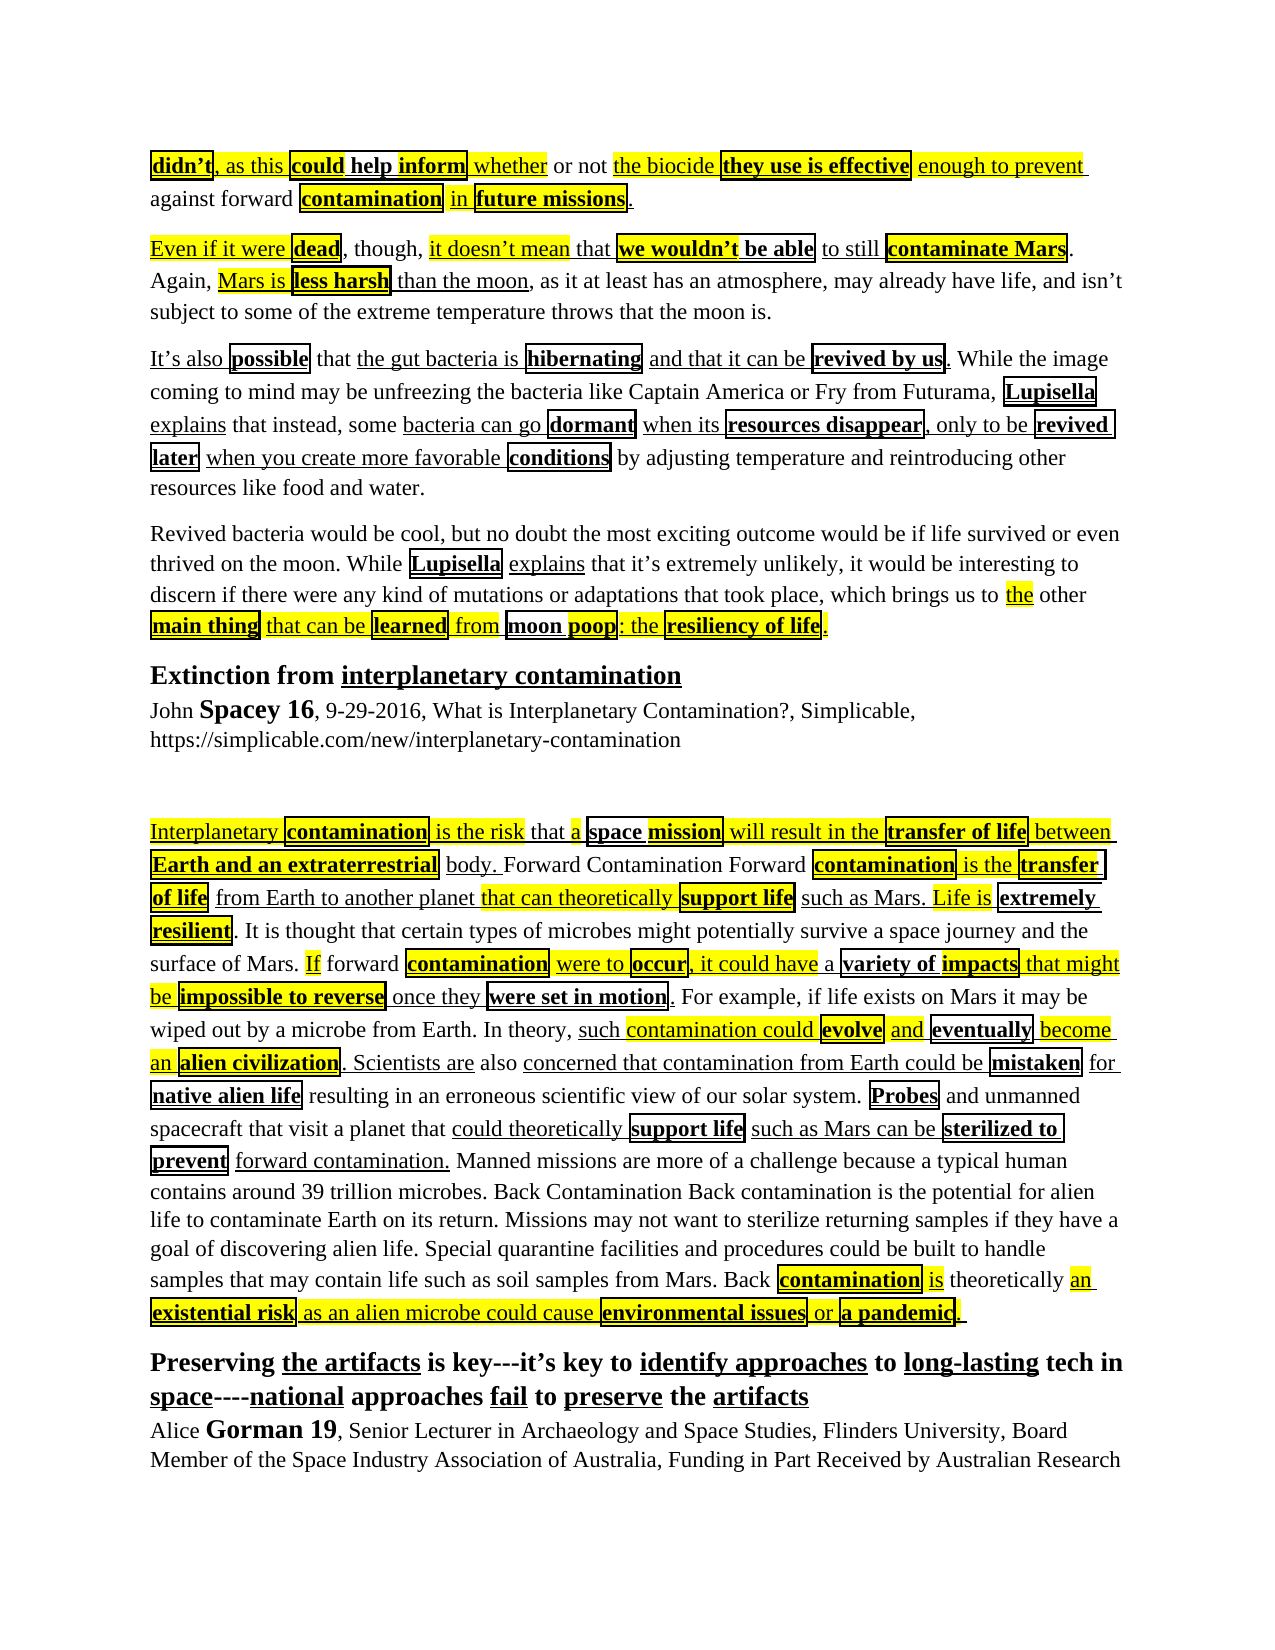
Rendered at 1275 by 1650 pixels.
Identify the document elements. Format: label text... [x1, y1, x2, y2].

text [150, 1413, 1125, 1473]
text Even if it were dead, though, it doesn’t mean that we wouldn’t be able to still contaminate Mars. Again, Mars is less harsh than the moon, as it at least has an atmosphere, may already have life, and isn’t subject to some of the extreme temperature throws that the moon is. [150, 232, 1125, 324]
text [150, 150, 1125, 213]
text John Spacey 16, 9-29-2016, What is Interplanetary Contamination?, Simplicable, https://simplicable.com/new/interplanetary-contamination [150, 693, 1125, 752]
subtitle Extinction from interplanetary contamination [150, 659, 1125, 690]
subtitle Preserving the artifacts is key---it’s key to identify approaches to long-lasting tech in space----national approaches fail to preserve the artifacts [150, 1346, 1125, 1411]
text Revived bacteria would be cool, but no doubt the most exciting outcome would be if life survived or even thrived on the moon. While Lupisella explains that it’s extremely unlikely, it would be interesting to discern if there were any kind of mutations or adaptations that took place, which brings us to the other main thing that can be learned from moon poop: the resiliency of life. [150, 519, 1125, 640]
text It’s also possible that the gut bacteria is hibernating and that it can be revived by us. While the image coming to mind may be unfreezing the bacteria like Captain America or Fry from Futurama, Lupisella explains that instead, some bacteria can go dormant when its resources disappear, only to be revived later when you create more favorable conditions by adjusting temperature and reintroducing other resources like food and water. [150, 343, 1125, 501]
text Interplanetary contamination is the risk that a space mission will result in the transfer of life between Earth and an extraterrestrial body. Forward Contamination Forward contamination is the transfer of life from Earth to another planet that can theoretically support life such as Mars. Life is extremely resilient. It is thought that certain types of microbes might potentially survive a space journey and the surface of Mars. If forward contamination were to occur, it could have a variety of impacts that might be impossible to reverse once they were set in motion. For example, if life exists on Mars it may be wiped out by a microbe from Earth. In theory, such contamination could evolve and eventually become an alien civilization. Scientists are also concerned that contamination from Earth could be mistaken for native alien life resulting in an erroneous scientific view of our solar system. Probes and unmanned spacecraft that visit a planet that could theoretically support life such as Mars can be sterilized to prevent forward contamination. Manned missions are more of a challenge because a typical human contains around 39 trillion microbes. Back Contamination Back contamination is the potential for alien life to contaminate Earth on its return. Missions may not want to sterilize returning samples if they have a goal of discovering alien life. Special quarantine facilities and procedures could be built to handle samples that may contain life such as soil samples from Mars. Back contamination is theoretically an existential risk as an alien microbe could cause environmental issues or a pandemic. [150, 816, 1125, 1327]
